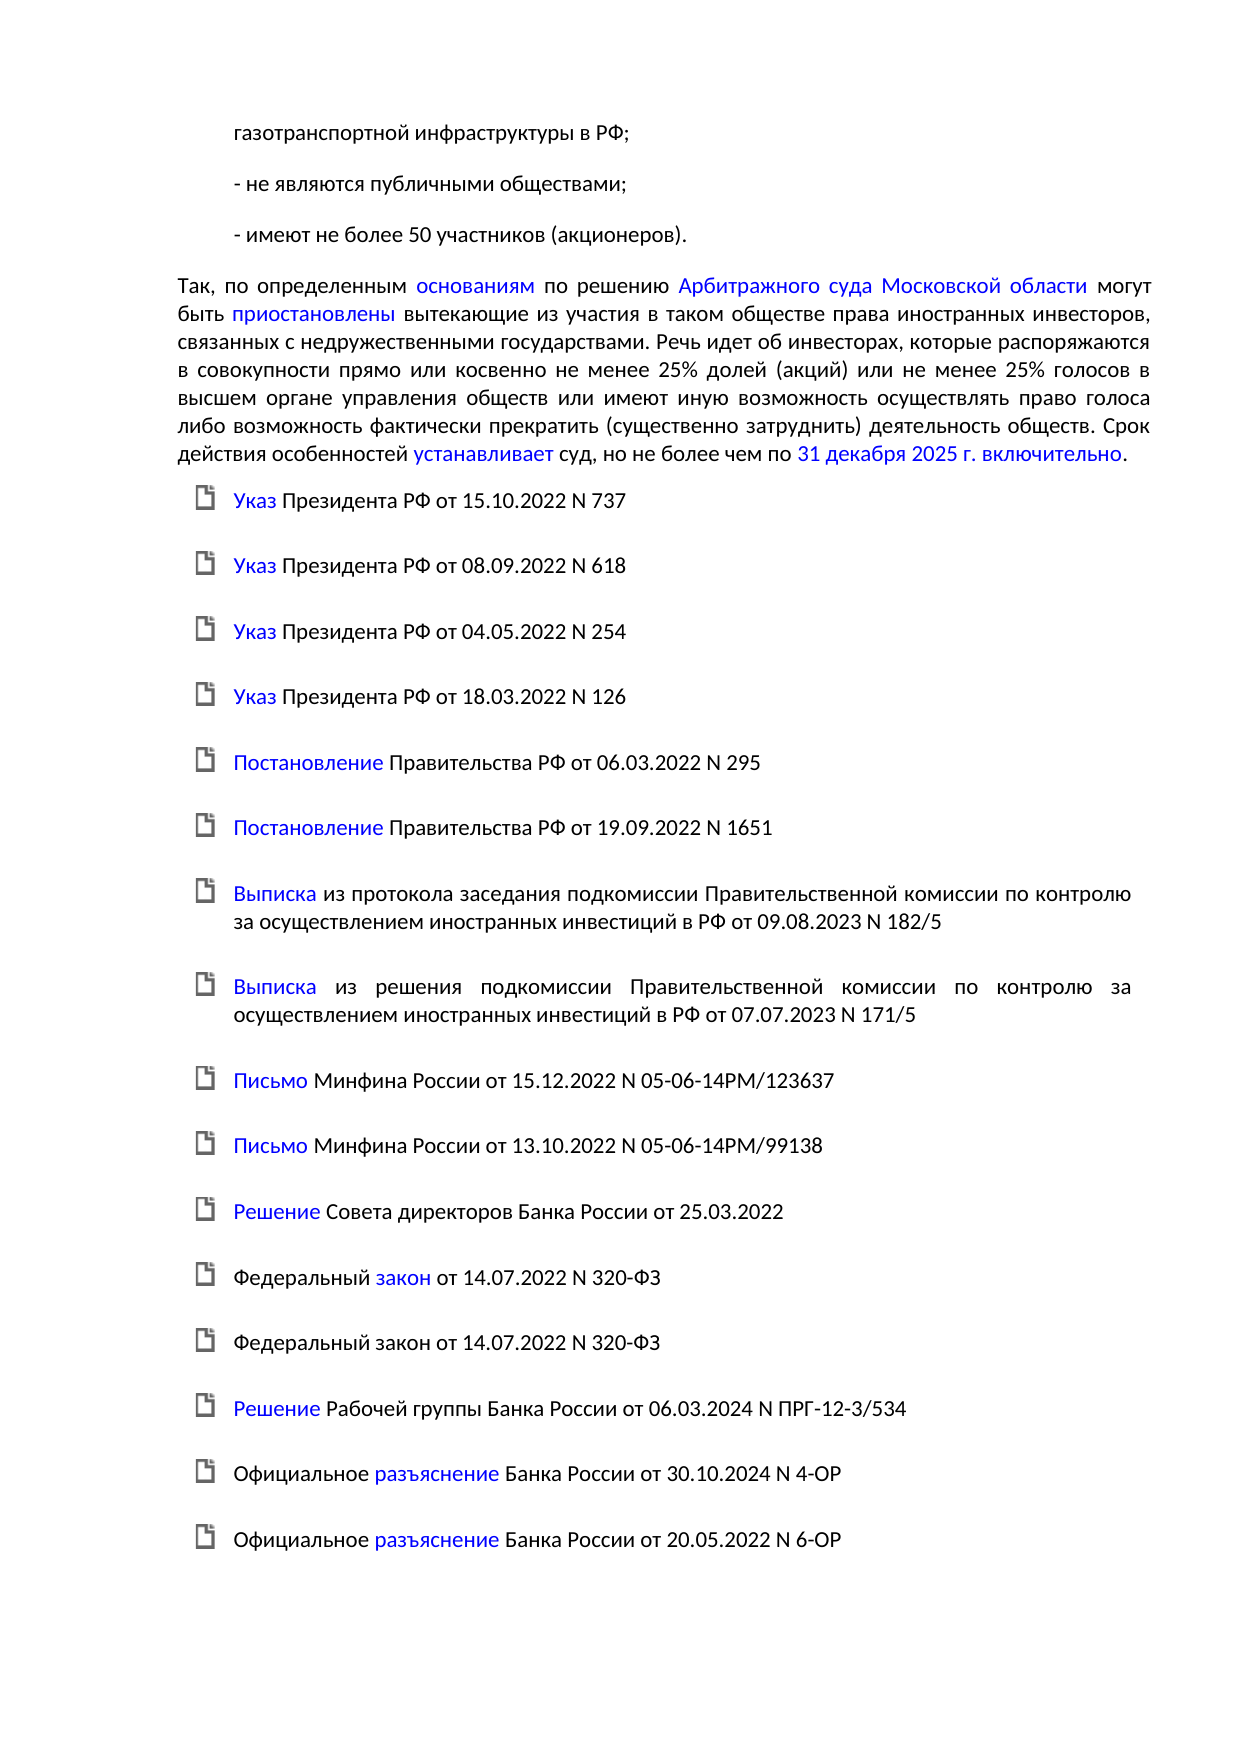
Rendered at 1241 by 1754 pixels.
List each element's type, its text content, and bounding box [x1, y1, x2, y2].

picture [195, 551, 215, 575]
picture [195, 747, 215, 772]
picture [195, 1131, 215, 1155]
picture [195, 878, 215, 903]
picture [195, 682, 215, 706]
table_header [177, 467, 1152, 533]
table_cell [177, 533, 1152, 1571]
picture [195, 1262, 215, 1286]
picture [195, 813, 215, 837]
picture [195, 1328, 215, 1352]
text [233, 118, 1152, 146]
picture [195, 1197, 215, 1221]
picture [195, 1524, 215, 1549]
picture [195, 485, 215, 510]
picture [195, 616, 215, 641]
picture [195, 1393, 215, 1417]
text Так, по определенным основаниям по решению Арбитражного суда Московской области могут быть приостановлены вытекающие из участия в таком обществе права иностранных инвесторов, связанных с недружественными государствами. Речь идет об инвесторах, которые распоряжаются в совокупности прямо или косвенно не менее 25% долей (акций) или не менее 25% голосов в высшем органе управления обществ или имеют иную возможность осуществлять право голоса либо возможность фактически прекратить (существенно затруднить) деятельность обществ. Срок действия особенностей устанавливает суд, но не более чем по 31 декабря 2025 г. включительно. [177, 271, 1152, 467]
picture [195, 1066, 215, 1090]
text - имеют не более 50 участников (акционеров). [233, 220, 1152, 248]
text - не являются публичными обществами; [233, 169, 1152, 197]
picture [195, 972, 215, 996]
picture [195, 1459, 215, 1483]
